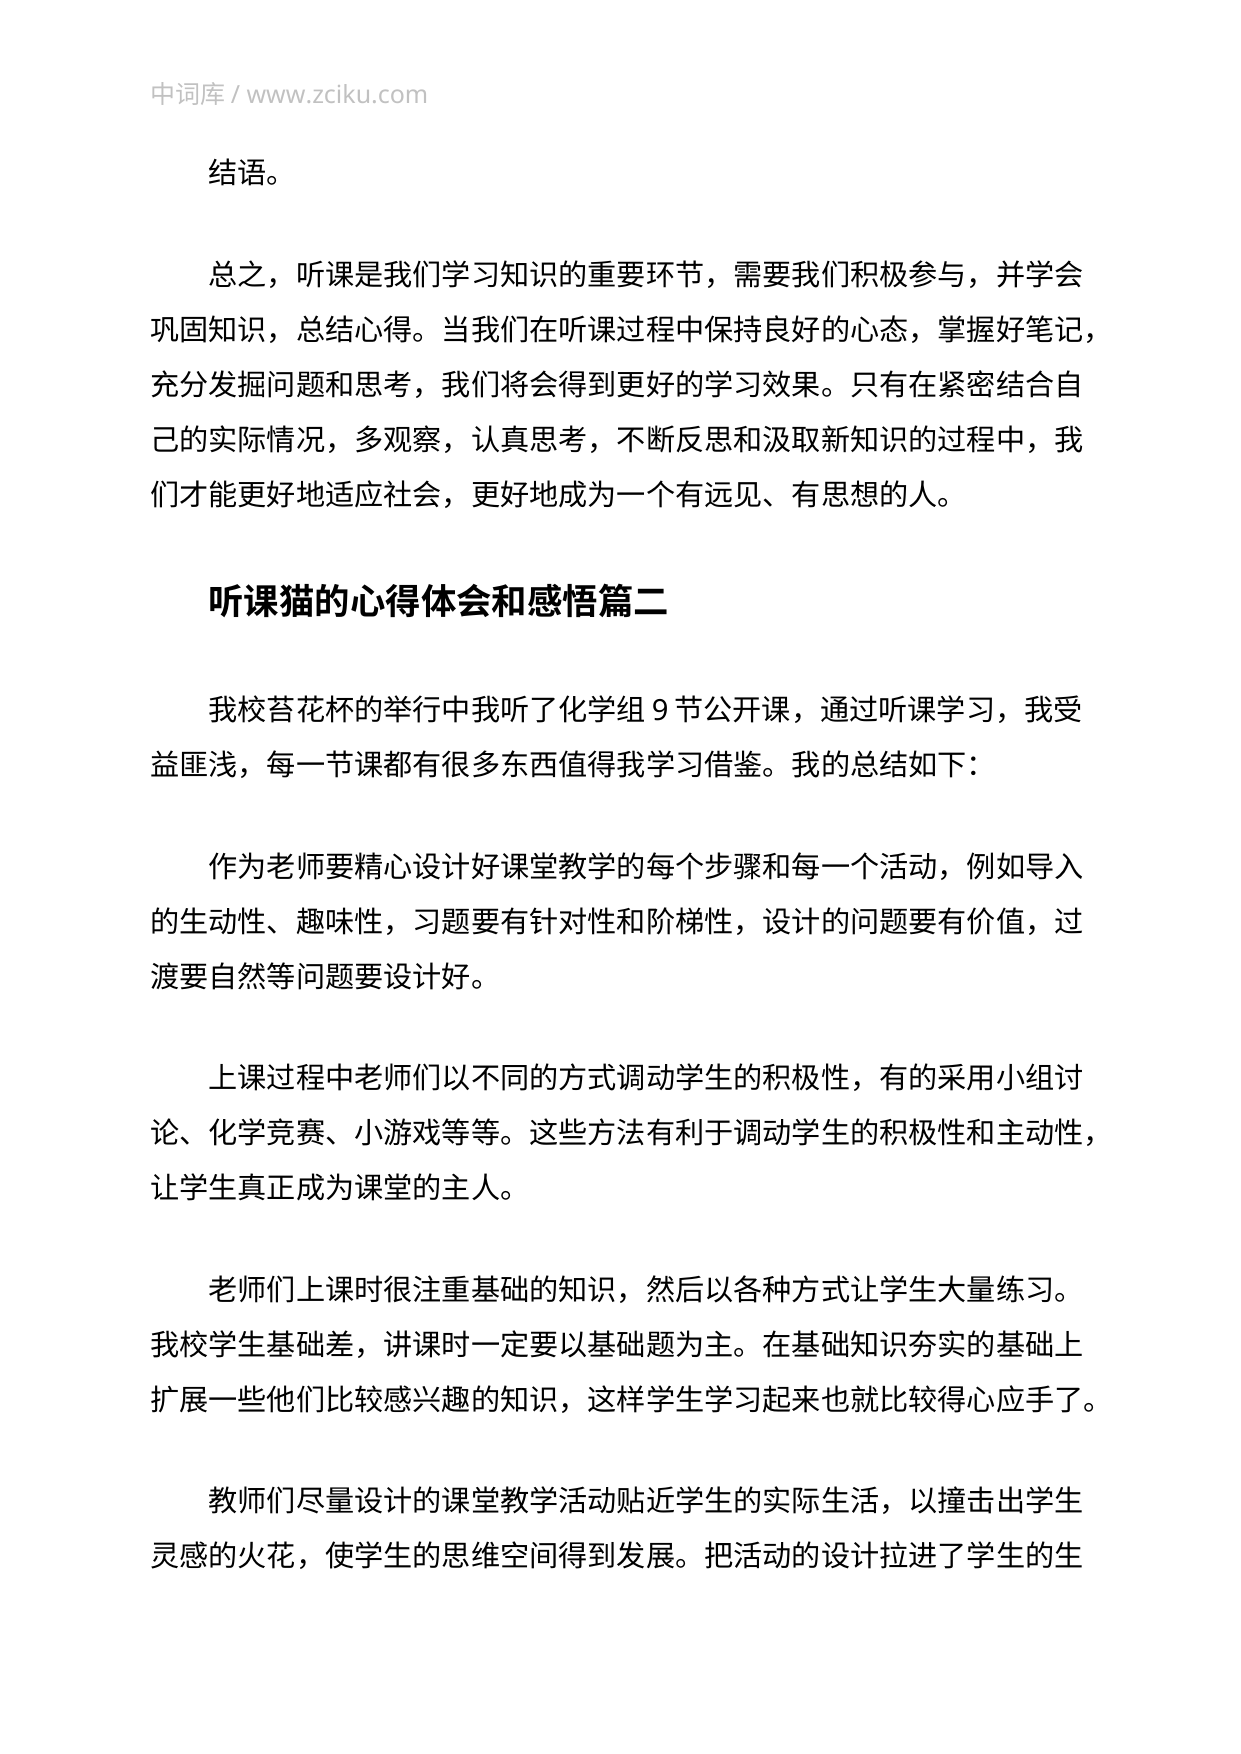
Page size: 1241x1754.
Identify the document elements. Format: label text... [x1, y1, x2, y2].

text 结语。 [150, 150, 1090, 192]
text 我校苔花杯的举行中我听了化学组9节公开课，通过听课学习，我受益匪浅，每一节课都有很多东西值得我学习借鉴。我的总结如下： [150, 687, 1090, 784]
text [150, 1478, 1090, 1575]
text 老师们上课时很注重基础的知识，然后以各种方式让学生大量练习。我校学生基础差，讲课时一定要以基础题为主。在基础知识夯实的基础上扩展一些他们比较感兴趣的知识，这样学生学习起来也就比较得心应手了。 [150, 1266, 1090, 1418]
text 总之，听课是我们学习知识的重要环节，需要我们积极参与，并学会巩固知识，总结心得。当我们在听课过程中保持良好的心态，掌握好笔记，充分发掘问题和思考，我们将会得到更好的学习效果。只有在紧密结合自己的实际情况，多观察，认真思考，不断反思和汲取新知识的过程中，我们才能更好地适应社会，更好地成为一个有远见、有思想的人。 [150, 252, 1090, 514]
text 听课猫的心得体会和感悟篇二 [150, 573, 1090, 624]
text 作为老师要精心设计好课堂教学的每个步骤和每一个活动，例如导入的生动性、趣味性，习题要有针对性和阶梯性，设计的问题要有价值，过渡要自然等问题要设计好。 [150, 843, 1090, 995]
text 上课过程中老师们以不同的方式调动学生的积极性，有的采用小组讨论、化学竞赛、小游戏等等。这些方法有利于调动学生的积极性和主动性，让学生真正成为课堂的主人。 [150, 1055, 1090, 1207]
